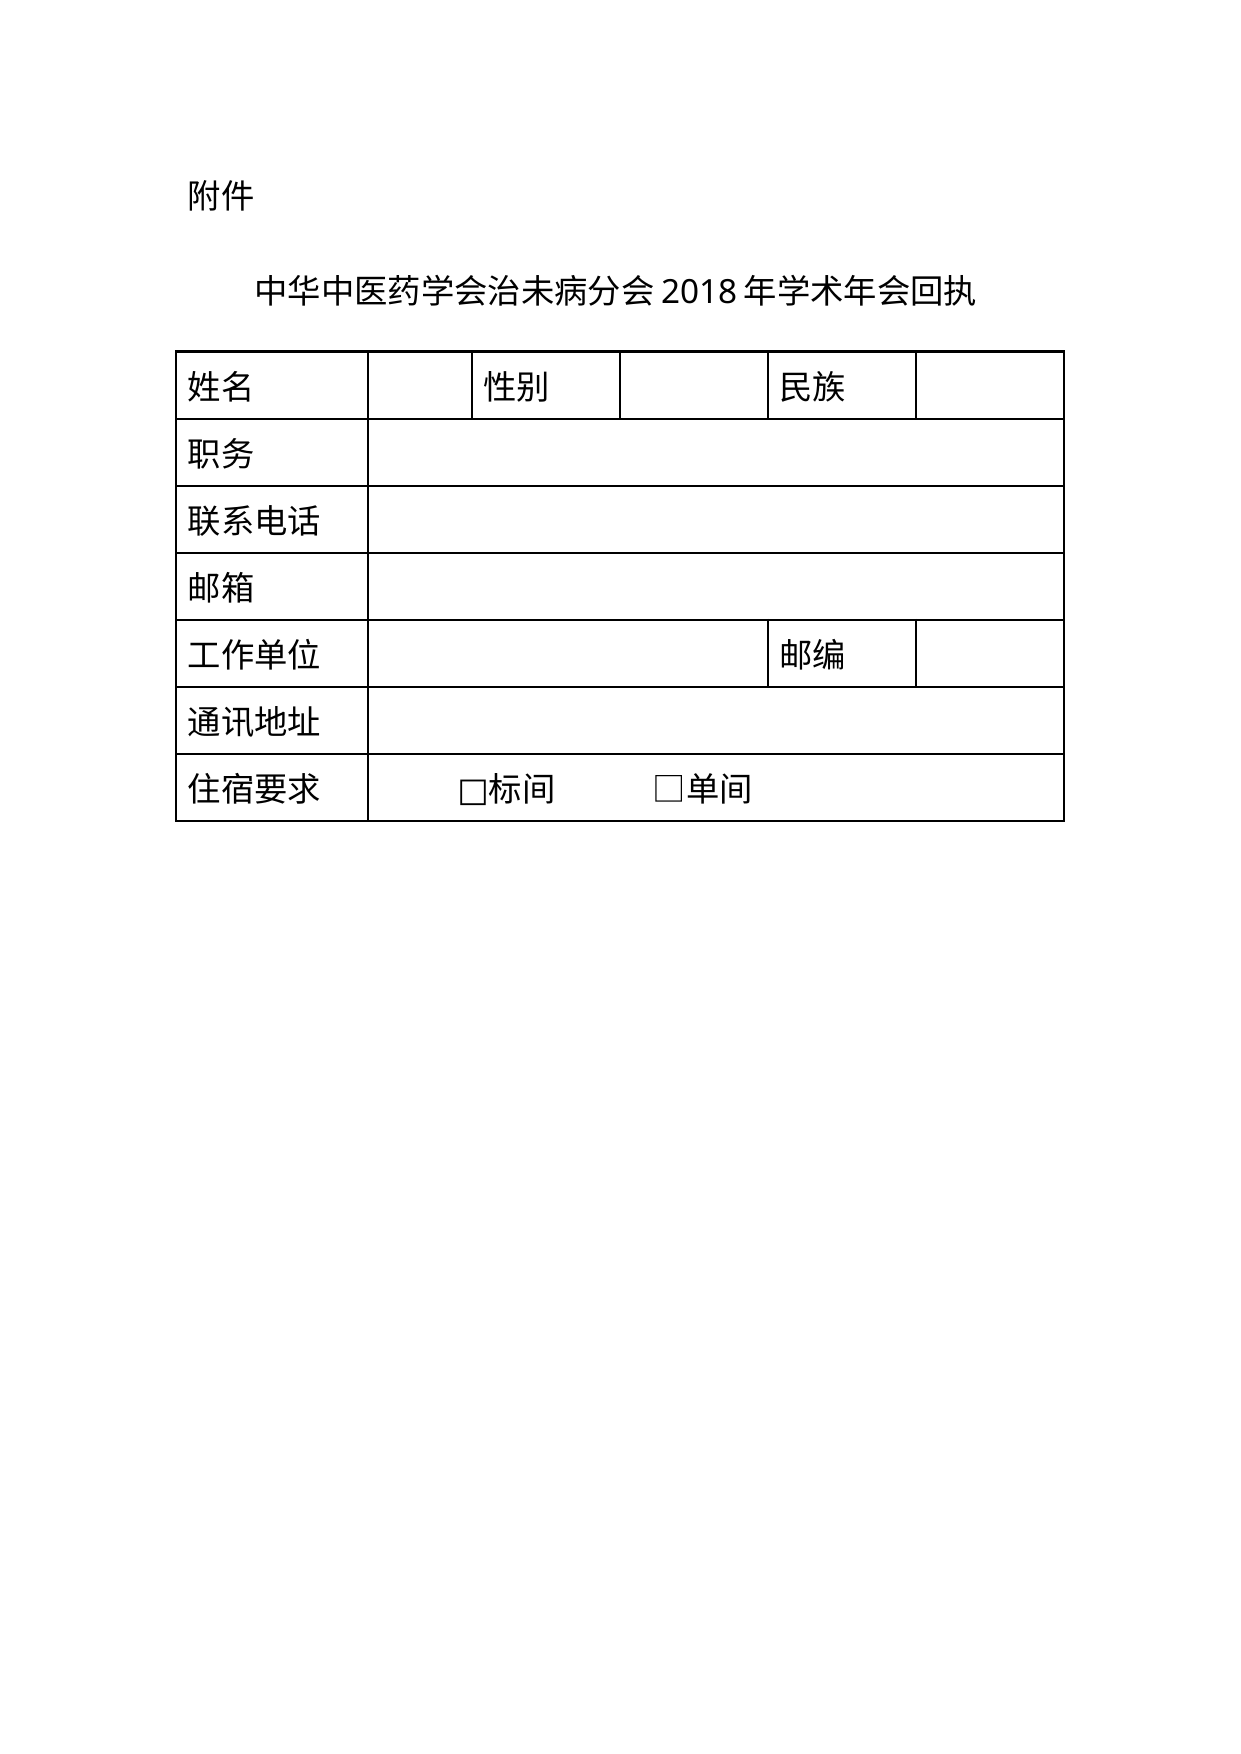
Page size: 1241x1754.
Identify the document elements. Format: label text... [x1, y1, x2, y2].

table_cell 工作单位 [177, 621, 367, 686]
table_cell [369, 420, 1063, 484]
table_header [621, 353, 767, 417]
table_cell 邮箱 [177, 554, 367, 619]
text 附件 [187, 162, 1053, 227]
table_cell [917, 621, 1063, 686]
table_cell 联系电话 [177, 487, 367, 552]
table_cell 住宿要求 [177, 755, 367, 820]
table_cell 职务 [177, 420, 367, 484]
table_cell [369, 688, 1063, 753]
table_header 姓名 [177, 353, 367, 417]
table_cell 邮编 [769, 621, 915, 686]
table_cell 通讯地址 [177, 688, 367, 753]
table_cell □标间 □单间 [369, 755, 1063, 820]
table_cell [369, 487, 1063, 552]
table_header [369, 353, 471, 417]
table_header 性别 [473, 353, 619, 417]
table_header 民族 [769, 353, 915, 417]
text 中华中医药学会治未病分会2018年学术年会回执 [187, 256, 1053, 321]
table_header [917, 353, 1063, 417]
table_cell [369, 621, 767, 686]
table_cell [369, 554, 1063, 619]
